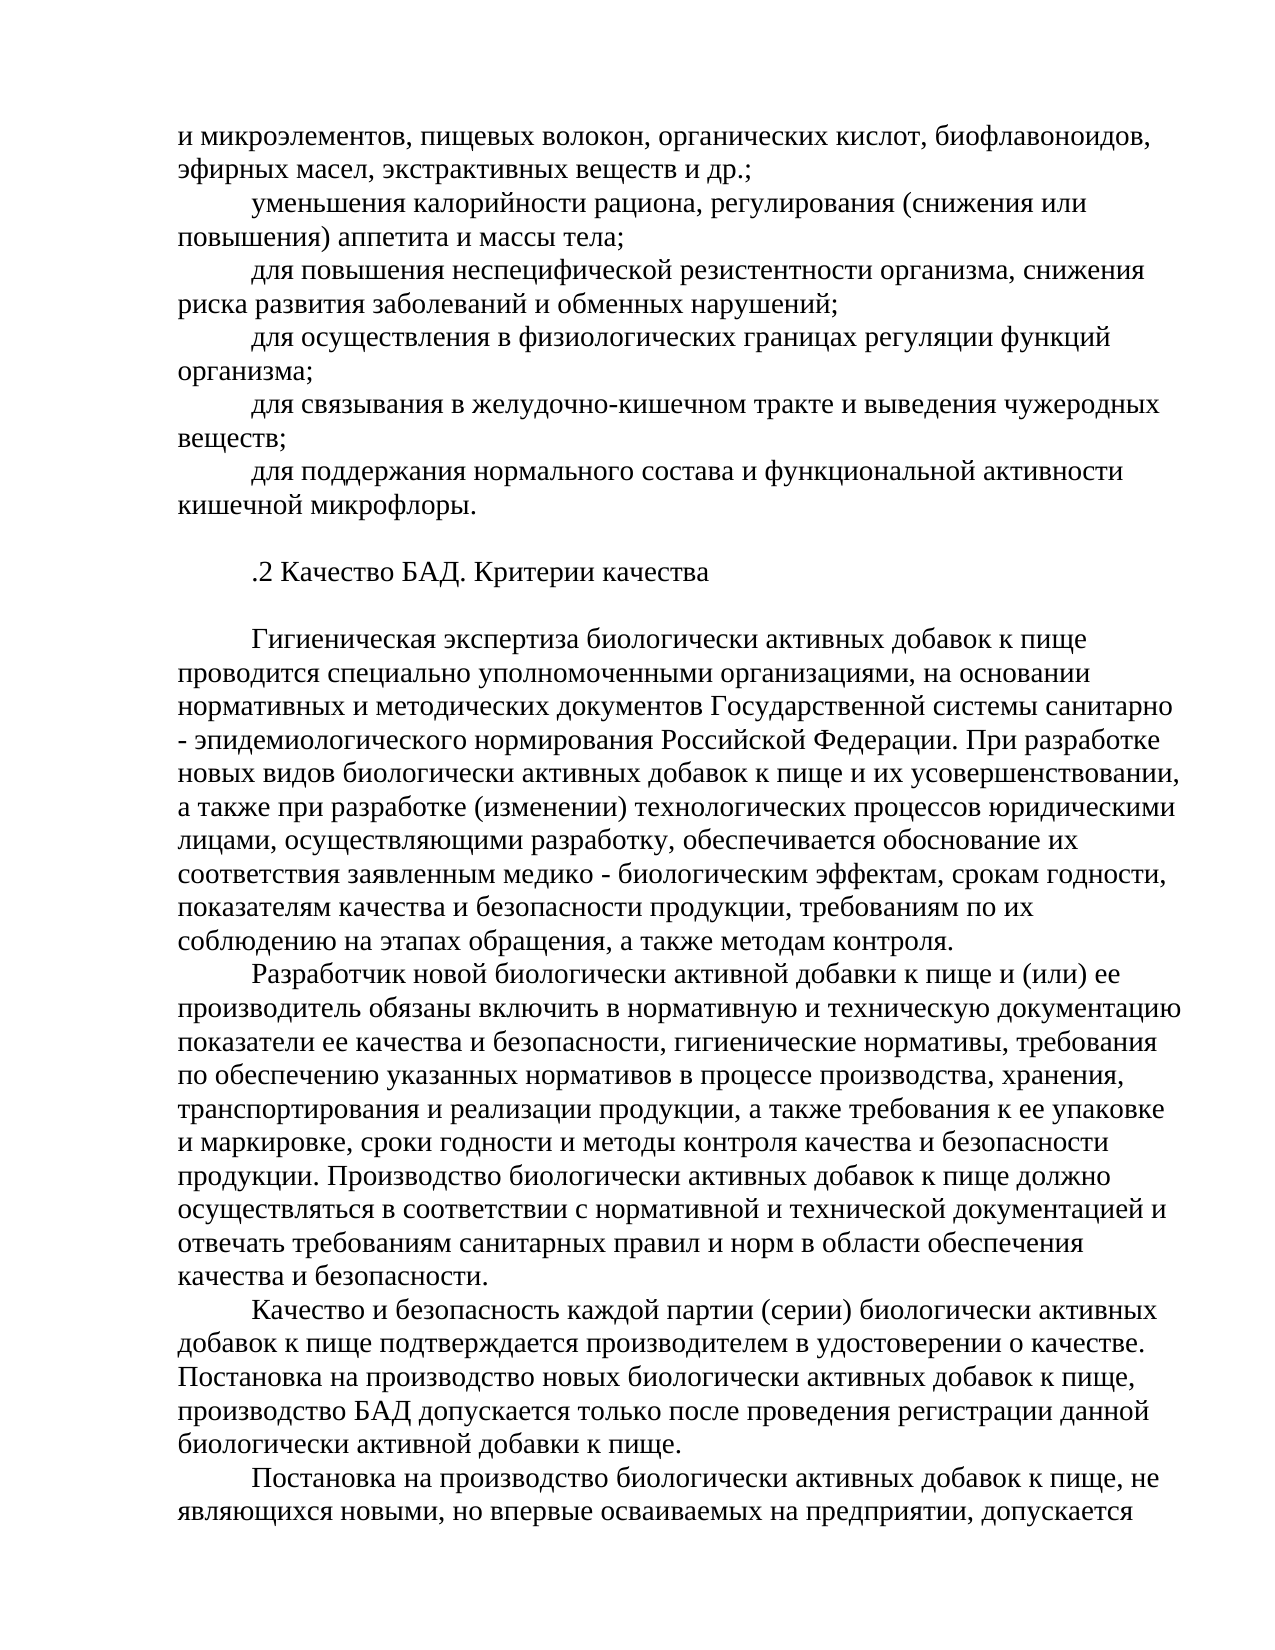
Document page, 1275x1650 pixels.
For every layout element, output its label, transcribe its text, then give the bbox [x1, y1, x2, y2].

text для повышения неспецифической резистентности организма, снижения риска развития заболеваний и обменных нарушений; [177, 252, 1186, 319]
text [177, 118, 1186, 185]
text .2 Качество БАД. Критерии качества [177, 554, 1186, 588]
text уменьшения калорийности рациона, регулирования (снижения или повышения) аппетита и массы тела; [177, 185, 1186, 252]
text для поддержания нормального состава и функциональной активности кишечной микрофлоры. [177, 453, 1186, 521]
text для связывания в желудочно-кишечном тракте и выведения чужеродных веществ; [177, 386, 1186, 453]
text Качество и безопасность каждой партии (серии) биологически активных добавок к пище подтверждается производителем в удостоверении о качестве. Постановка на производство новых биологически активных добавок к пище, производство БАД допускается только после проведения регистрации данной биологически активной добавки к пище. [177, 1292, 1186, 1460]
text Гигиеническая экспертиза биологически активных добавок к пище проводится специально уполномоченными организациями, на основании нормативных и методических документов Государственной системы санитарно - эпидемиологического нормирования Российской Федерации. При разработке новых видов биологически активных добавок к пище и их усовершенствовании, а также при разработке (изменении) технологических процессов юридическими лицами, осуществляющими разработку, обеспечивается обоснование их соответствия заявленным медико - биологическим эффектам, срокам годности, показателям качества и безопасности продукции, требованиям по их соблюдению на этапах обращения, а также методам контроля. [177, 621, 1186, 957]
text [177, 1460, 1186, 1527]
text для осуществления в физиологических границах регуляции функций организма; [177, 319, 1186, 386]
text Разработчик новой биологически активной добавки к пище и (или) ее производитель обязаны включить в нормативную и техническую документацию показатели ее качества и безопасности, гигиенические нормативы, требования по обеспечению указанных нормативов в процессе производства, хранения, транспортирования и реализации продукции, а также требования к ее упаковке и маркировке, сроки годности и методы контроля качества и безопасности продукции. Производство биологически активных добавок к пище должно осуществляться в соответствии с нормативной и технической документацией и отвечать требованиям санитарных правил и норм в области обеспечения качества и безопасности. [177, 957, 1186, 1292]
